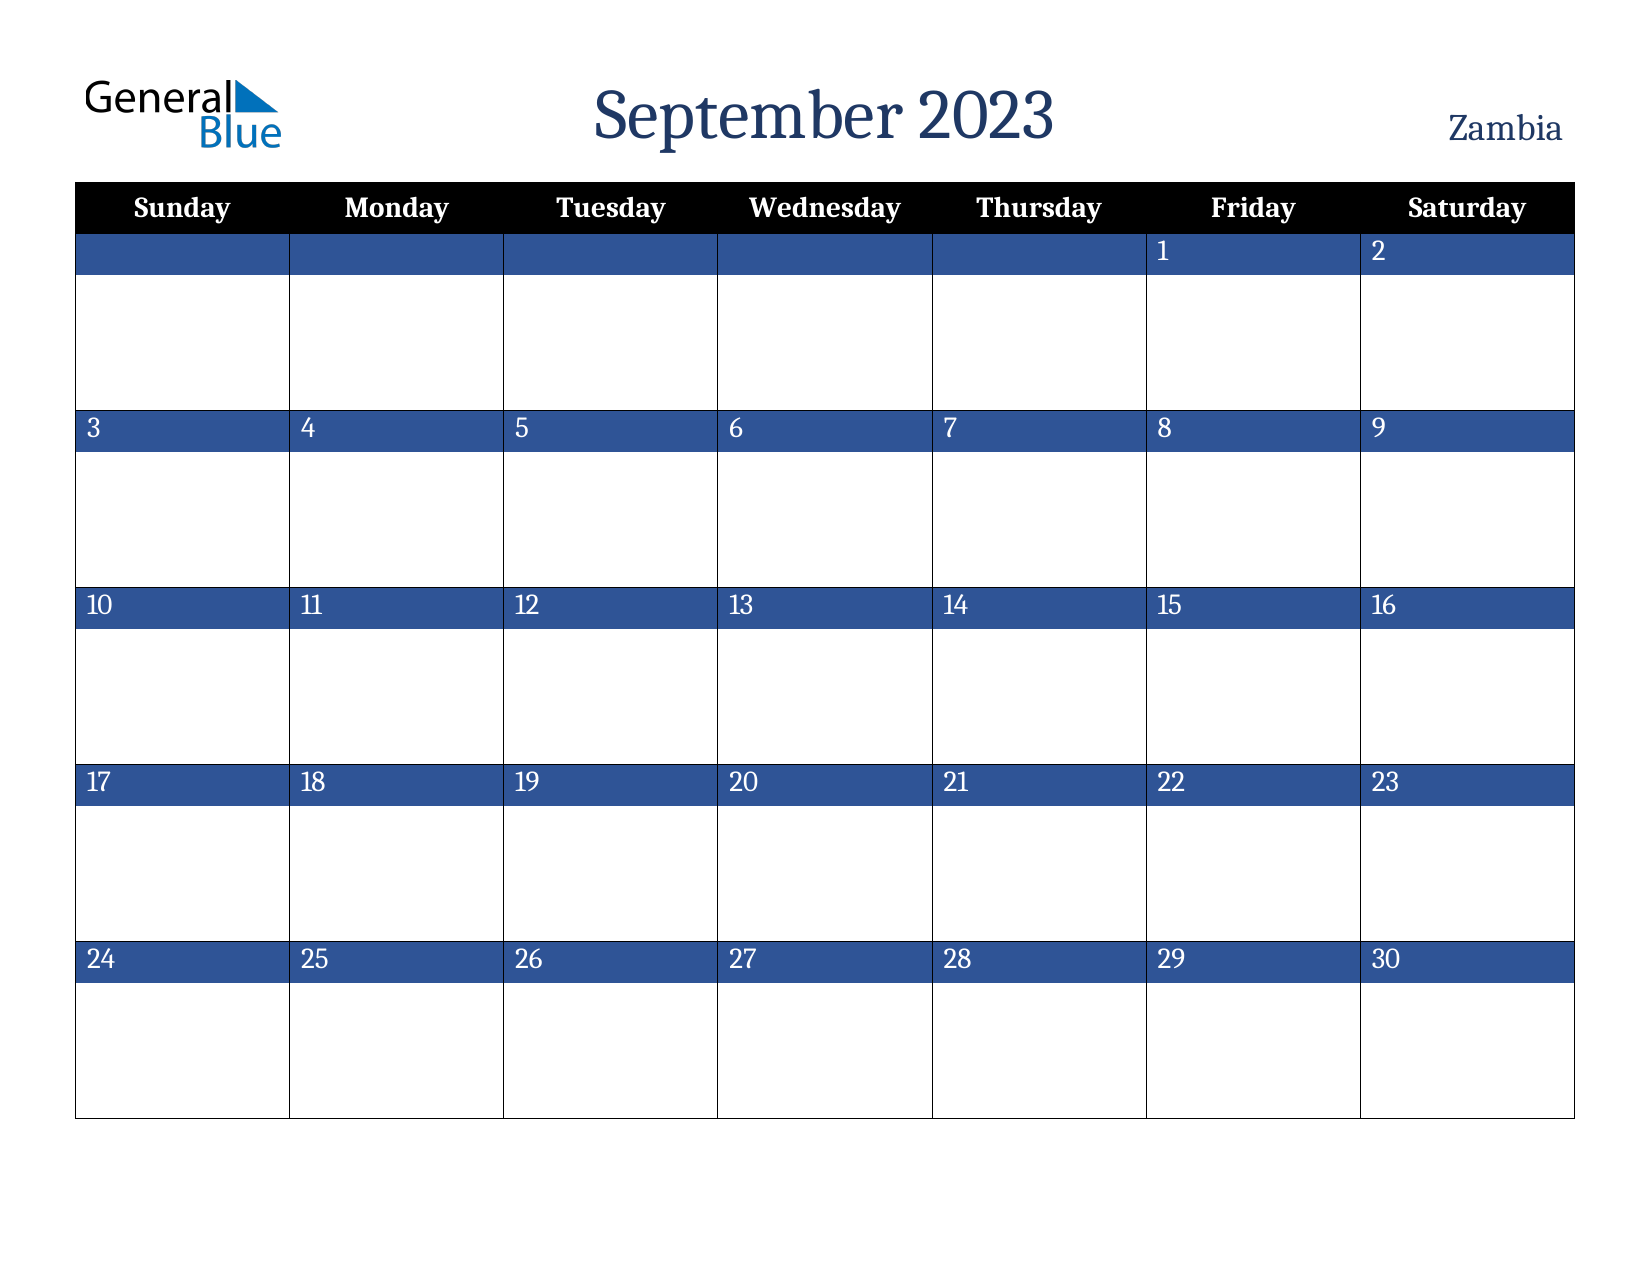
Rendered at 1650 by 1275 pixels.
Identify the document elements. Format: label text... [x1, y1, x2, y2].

table_cell 6 [718, 411, 932, 452]
table_cell [1361, 983, 1574, 1118]
table_cell 7 [933, 411, 1146, 452]
table_cell 16 [1361, 588, 1574, 629]
table_cell 5 [504, 411, 717, 452]
table_cell [1147, 806, 1360, 941]
table_cell 23 [1361, 765, 1574, 806]
table_cell [290, 629, 503, 764]
table_cell 14 [933, 588, 1146, 629]
table_cell 11 [290, 588, 503, 629]
table_cell [76, 629, 289, 764]
table_cell [1361, 806, 1574, 941]
table_cell [504, 983, 717, 1118]
table_cell 19 [504, 765, 717, 806]
table_cell [718, 806, 932, 941]
table_cell [1361, 452, 1574, 587]
table_cell 25 [290, 942, 503, 983]
table_cell [1361, 629, 1574, 764]
table_cell [1147, 983, 1360, 1118]
table_cell 22 [1147, 765, 1360, 806]
table_cell 28 [933, 942, 1146, 983]
table_cell 24 [76, 942, 289, 983]
table_cell [290, 806, 503, 941]
table_cell [290, 452, 503, 587]
table_cell 2 [1361, 234, 1574, 275]
table_cell [718, 983, 932, 1118]
table_cell [933, 234, 1146, 275]
table_cell 26 [504, 942, 717, 983]
table_cell 13 [718, 588, 932, 629]
table_cell 27 [718, 942, 932, 983]
table_cell 18 [290, 765, 503, 806]
table_header September 2023 [504, 75, 1146, 182]
table_cell [76, 452, 289, 587]
table_cell [933, 452, 1146, 587]
table_cell [76, 234, 289, 275]
table_cell [1147, 275, 1360, 410]
table_cell Monday [290, 183, 503, 233]
table_cell [76, 983, 289, 1118]
table_cell [1147, 629, 1360, 764]
table_cell [933, 983, 1146, 1118]
table_cell 17 [76, 765, 289, 806]
table_cell [504, 806, 717, 941]
table_cell [290, 275, 503, 410]
table_cell [290, 983, 503, 1118]
table_cell 30 [1361, 942, 1574, 983]
table_cell 1 [1147, 234, 1360, 275]
table_cell [1147, 452, 1360, 587]
table_cell [718, 234, 932, 275]
table_cell [933, 629, 1146, 764]
table_cell 9 [1361, 411, 1574, 452]
picture [86, 80, 281, 148]
table_cell [504, 234, 717, 275]
table_cell Sunday [76, 183, 289, 233]
table_cell [718, 275, 932, 410]
table_cell [933, 806, 1146, 941]
table_cell Wednesday [718, 183, 932, 233]
table_header [76, 75, 503, 182]
table_cell 15 [1147, 588, 1360, 629]
table_cell [76, 806, 289, 941]
table_cell [933, 275, 1146, 410]
table_cell [76, 275, 289, 410]
table_cell [290, 234, 503, 275]
table_cell 29 [1147, 942, 1360, 983]
table_cell 10 [76, 588, 289, 629]
table_cell [504, 629, 717, 764]
table_cell 3 [76, 411, 289, 452]
table_cell [718, 629, 932, 764]
table_cell 8 [1147, 411, 1360, 452]
table_cell 4 [290, 411, 503, 452]
table_cell [718, 452, 932, 587]
table_header Zambia [1146, 75, 1574, 182]
table_cell [1361, 275, 1574, 410]
table_cell 21 [933, 765, 1146, 806]
table_cell Saturday [1361, 183, 1574, 233]
table_cell Thursday [933, 183, 1146, 233]
table_cell [504, 452, 717, 587]
table_cell 20 [718, 765, 932, 806]
table_cell [504, 275, 717, 410]
table_cell Friday [1147, 183, 1360, 233]
table_cell 12 [504, 588, 717, 629]
table_cell Tuesday [504, 183, 717, 233]
